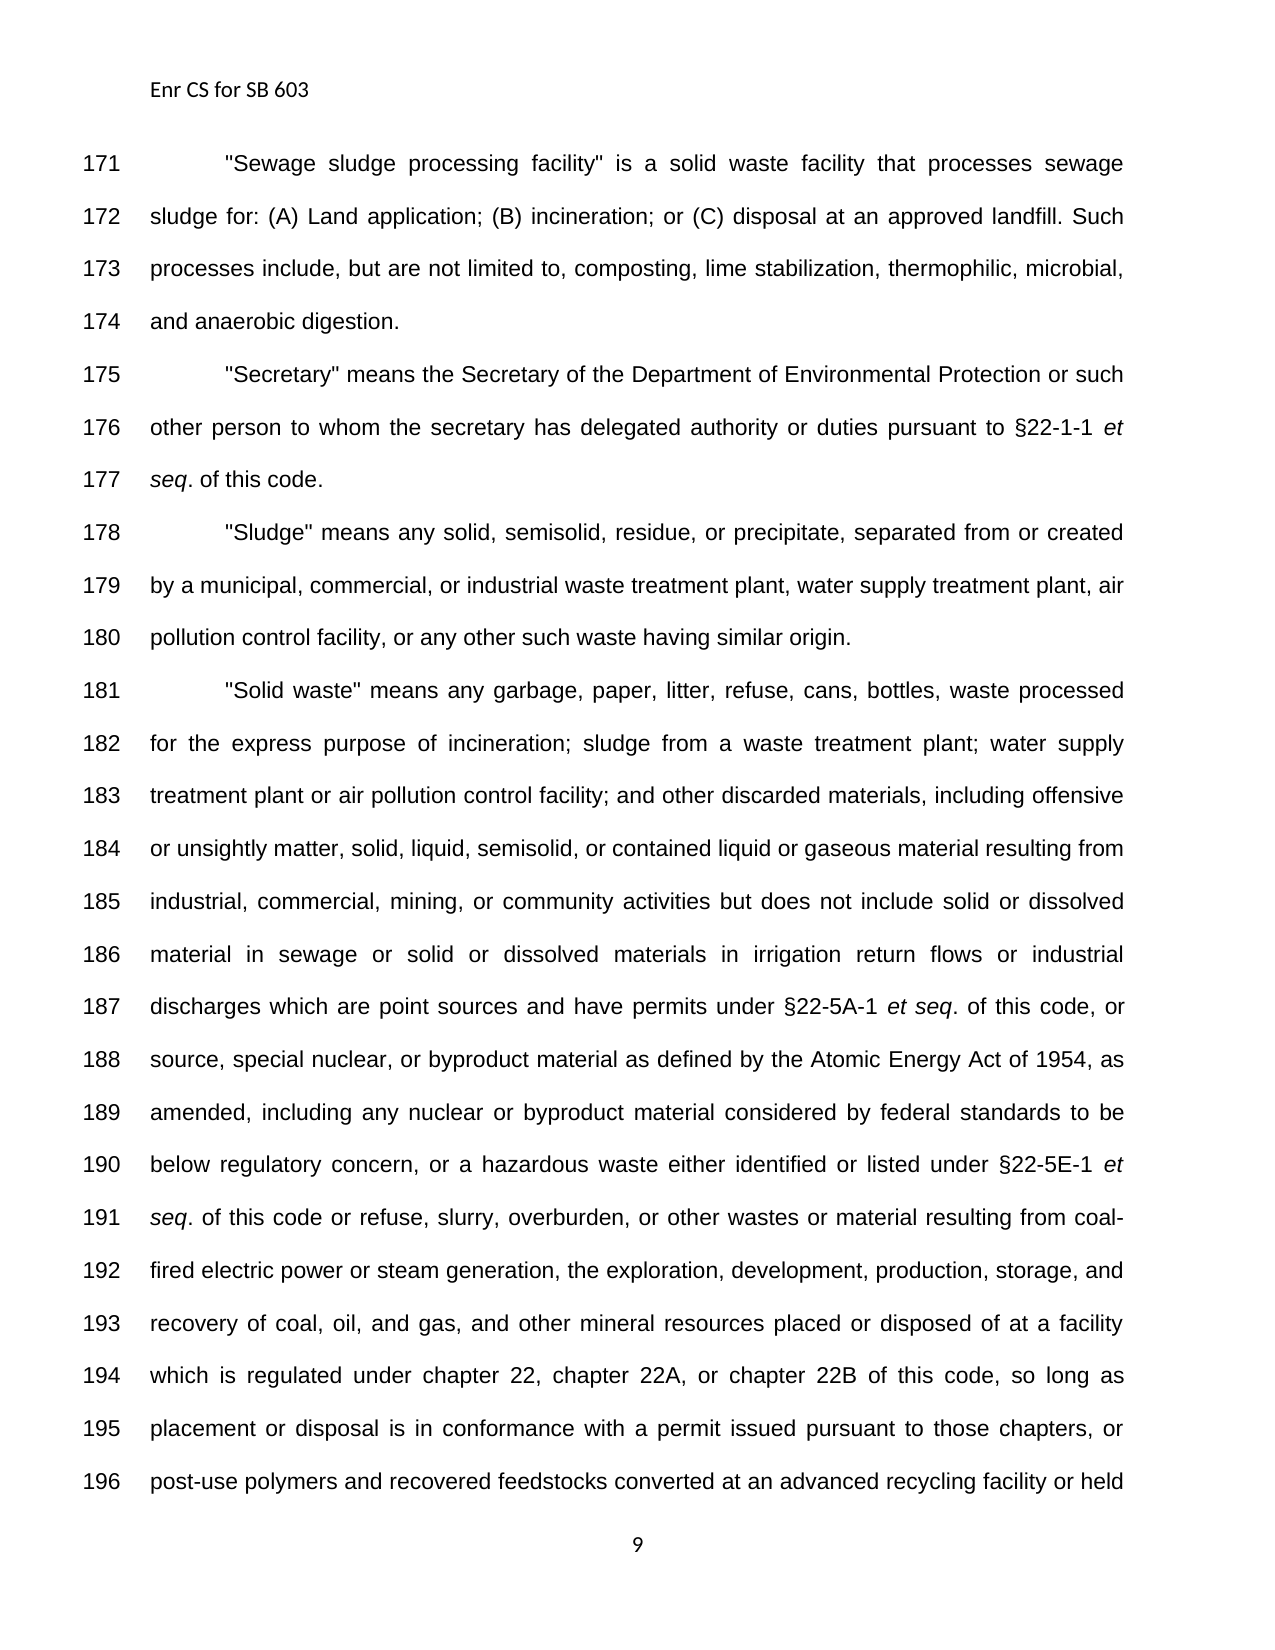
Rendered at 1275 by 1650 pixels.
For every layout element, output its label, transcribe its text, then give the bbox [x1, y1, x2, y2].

text "Secretary" means the Secretary of the Department of Environmental Protection or such other person to whom the secretary has delegated authority or duties pursuant to §22-1-1 et seq. of this code. [150, 361, 1125, 493]
text "Sewage sludge processing facility" is a solid waste facility that processes sewage sludge for: (A) Land application; (B) incineration; or (C) disposal at an approved landfill. Such processes include, but are not limited to, composting, lime stabilization, thermophilic, microbial, and anaerobic digestion. [150, 150, 1125, 334]
text "Sludge" means any solid, semisolid, residue, or precipitate, separated from or created by a municipal, commercial, or industrial waste treatment plant, water supply treatment plant, air pollution control facility, or any other such waste having similar origin. [150, 519, 1125, 651]
